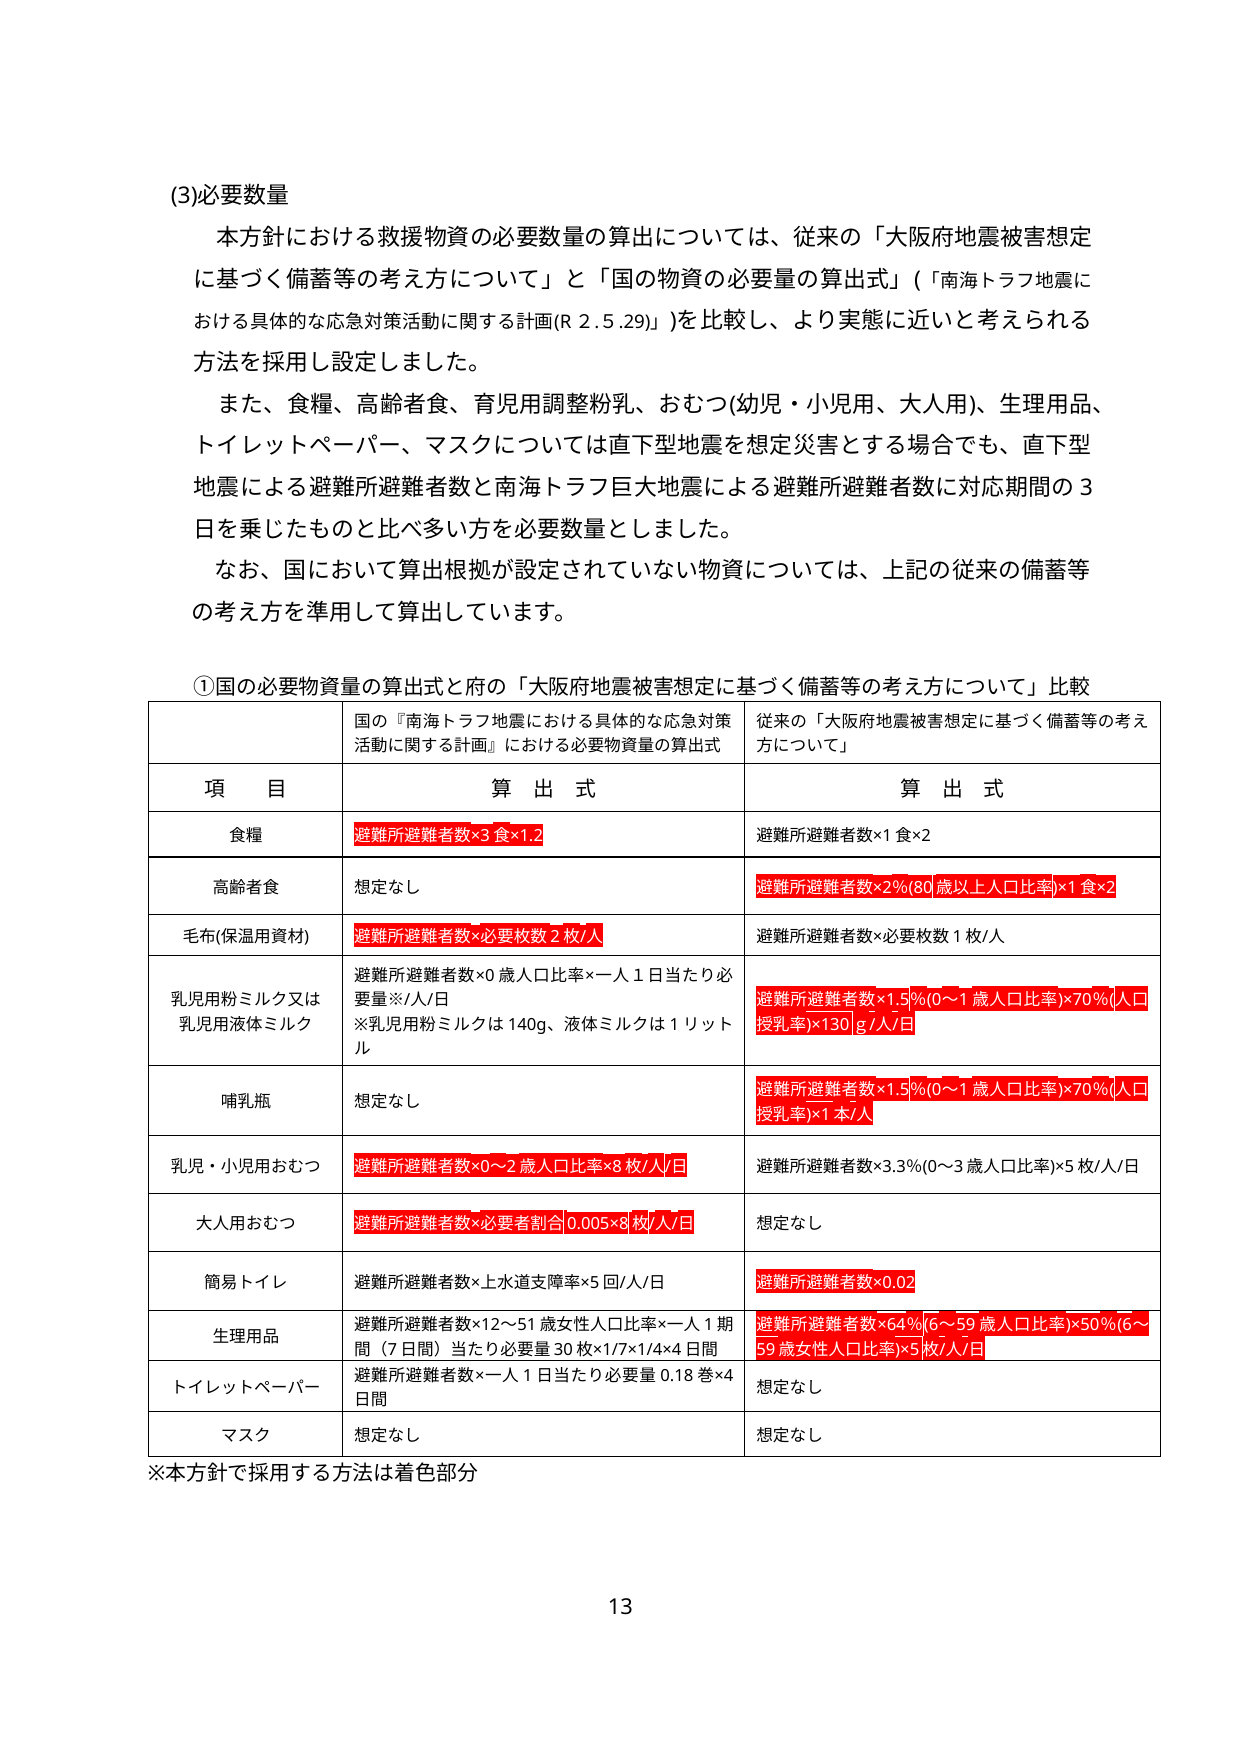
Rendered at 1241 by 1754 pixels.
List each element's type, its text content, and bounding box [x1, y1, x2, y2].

table_cell 避難所避難者数×12～51歳女性人口比率×一人1期間（7日間）当たり必要量30枚×1/7×1/4×4日間 [343, 1311, 744, 1360]
table_cell 大人用おむつ [149, 1194, 342, 1251]
table_cell 避難所避難者数×3食×1.2 [343, 812, 744, 856]
table_cell 避難所避難者数×0歳人口比率×一人１日当たり必要量※/人/日 ※乳児用粉ミルクは140g、液体ミルクは1リットル [343, 956, 744, 1065]
table_cell 算 出 式 [343, 764, 744, 811]
table_cell 避難所避難者数×1食×2 [745, 812, 1160, 856]
table_cell 高齢者食 [149, 858, 342, 914]
text 本方針における救援物資の必要数量の算出については、従来の「大阪府地震被害想定に基づく備蓄等の考え方について」と「国の物資の必要量の算出式」(「南海トラフ地震における具体的な応急対策活動に関する計画(R２.５.29)」)を比較し、より実態に近いと考えられる方法を採用し設定しました。 [148, 211, 1092, 377]
table_cell 想定なし [343, 1412, 744, 1456]
table_cell 避難所避難者数×0.02 [745, 1252, 1160, 1310]
table_cell 想定なし [343, 858, 744, 914]
text ①国の必要物資量の算出式と府の「大阪府地震被害想定に基づく備蓄等の考え方について」比較 [148, 669, 1092, 701]
table_cell 避難所避難者数×必要者割合0.005×8枚/人/日 [343, 1194, 744, 1251]
table_cell 避難所避難者数×0～2歳人口比率×8枚/人/日 [343, 1136, 744, 1193]
table_cell 避難所避難者数×1.5％(0～1歳人口比率)×70％(人口授乳率)×130ｇ/人/日 [745, 956, 1160, 1065]
table_header [149, 702, 342, 763]
table_cell 想定なし [745, 1361, 1160, 1411]
table_cell 簡易トイレ [149, 1252, 342, 1310]
table_cell 避難所避難者数×3.3％(0～3歳人口比率)×5枚/人/日 [745, 1136, 1160, 1193]
table_header 国の『南海トラフ地震における具体的な応急対策活動に関する計画』における必要物資量の算出式 [343, 702, 744, 763]
table_cell 避難所避難者数×必要枚数1枚/人 [745, 915, 1160, 955]
table_cell 算 出 式 [745, 764, 1160, 811]
table_cell 想定なし [745, 1194, 1160, 1251]
table_cell トイレットペーパー [149, 1361, 342, 1411]
table_cell 避難所避難者数×必要枚数2枚/人 [343, 915, 744, 955]
table_cell 項 目 [149, 764, 342, 811]
text また、食糧、高齢者食、育児用調整粉乳、おむつ(幼児・小児用、大人用)、生理用品、トイレットペーパー、マスクについては直下型地震を想定災害とする場合でも、直下型地震による避難所避難者数と南海トラフ巨大地震による避難所避難者数に対応期間の3日を乗じたものと比べ多い方を必要数量としました。 [148, 377, 1092, 544]
table_cell 避難所避難者数×上水道支障率×5回/人/日 [343, 1252, 744, 1310]
table_cell 避難所避難者数×一人1日当たり必要量0.18巻×4日間 [343, 1361, 744, 1411]
table_cell 想定なし [745, 1412, 1160, 1456]
table_cell 毛布(保温用資材) [149, 915, 342, 955]
table_cell 哺乳瓶 [149, 1066, 342, 1135]
table_cell 食糧 [149, 812, 342, 856]
text なお、国において算出根拠が設定されていない物資については、上記の従来の備蓄等の考え方を準用して算出しています。 [191, 544, 1092, 627]
table_cell 避難所避難者数×64％(6～59歳人口比率)×50％(6～59歳女性人口比率)×5枚/人/日 [985, 1311, 1160, 1360]
table_cell 乳児用粉ミルク又は 乳児用液体ミルク [149, 956, 342, 1065]
table_cell 乳児・小児用おむつ [149, 1136, 342, 1193]
table_cell 避難所避難者数×1.5％(0～1歳人口比率)×70％(人口授乳率)×1本/人 [745, 1066, 1160, 1135]
text (3)必要数量 [148, 177, 1092, 211]
table_cell 想定なし [343, 1066, 744, 1135]
table_header 従来の「大阪府地震被害想定に基づく備蓄等の考え方について」 [745, 702, 1160, 763]
table_cell マスク [149, 1412, 342, 1456]
text ※本方針で採用する方法は着色部分 [148, 1457, 1092, 1487]
table_cell 生理用品 [149, 1311, 342, 1360]
table_cell 避難所避難者数×2％(80歳以上人口比率)×1食×2 [745, 858, 1160, 914]
